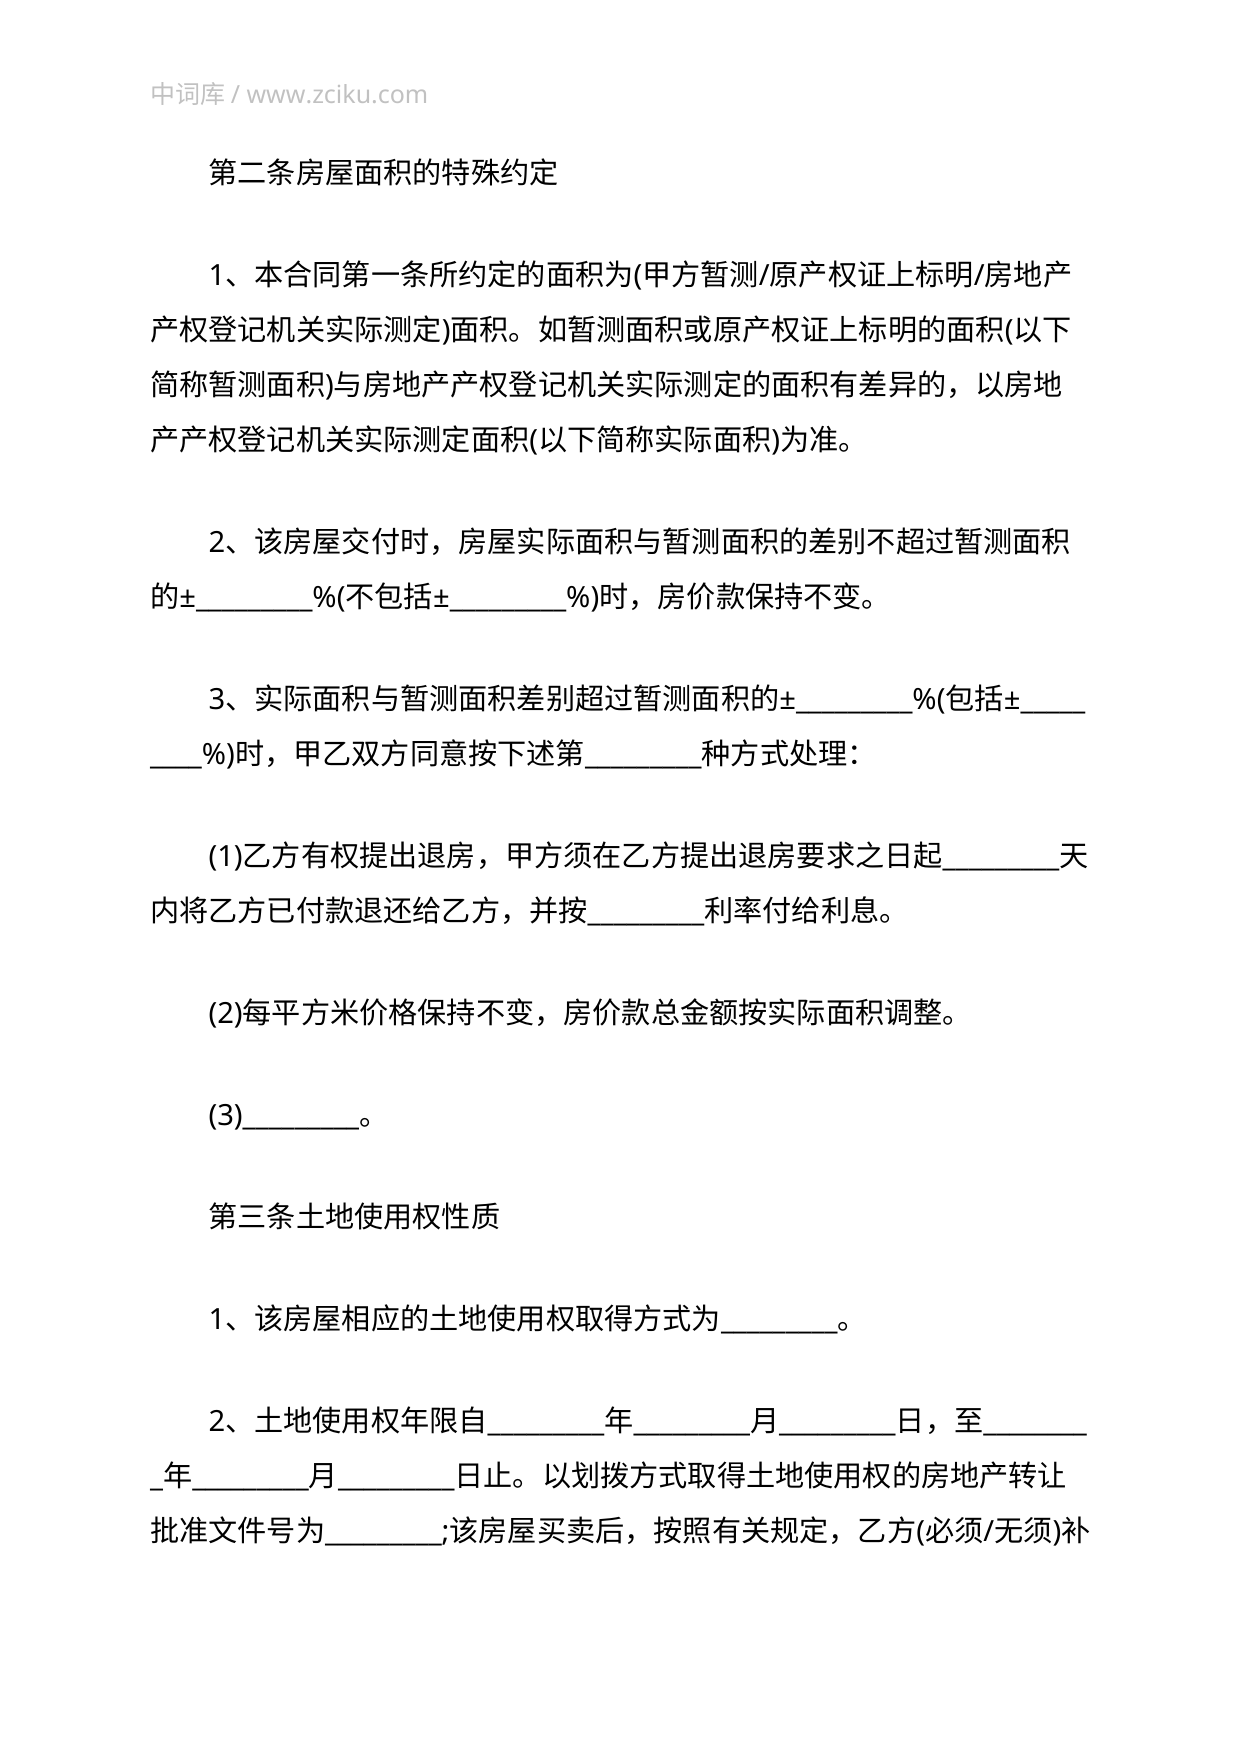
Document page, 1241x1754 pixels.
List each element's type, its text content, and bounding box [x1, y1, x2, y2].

text (3)_________。 [150, 1092, 1090, 1134]
text (2)每平方米价格保持不变，房价款总金额按实际面积调整。 [150, 990, 1090, 1032]
text 1、本合同第一条所约定的面积为(甲方暂测/原产权证上标明/房地产产权登记机关实际测定)面积。如暂测面积或原产权证上标明的面积(以下简称暂测面积)与房地产产权登记机关实际测定的面积有差异的，以房地产产权登记机关实际测定面积(以下简称实际面积)为准。 [150, 252, 1090, 459]
text 第二条房屋面积的特殊约定 [150, 150, 1090, 192]
text (1)乙方有权提出退房，甲方须在乙方提出退房要求之日起_________天内将乙方已付款退还给乙方，并按_________利率付给利息。 [150, 833, 1090, 930]
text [150, 1397, 1090, 1550]
text 2、该房屋交付时，房屋实际面积与暂测面积的差别不超过暂测面积的±_________%(不包括±_________%)时，房价款保持不变。 [150, 519, 1090, 616]
text 1、该房屋相应的土地使用权取得方式为_________。 [150, 1295, 1090, 1338]
text 第三条土地使用权性质 [150, 1194, 1090, 1236]
text 3、实际面积与暂测面积差别超过暂测面积的±_________%(包括±_________%)时，甲乙双方同意按下述第_________种方式处理： [150, 676, 1090, 773]
